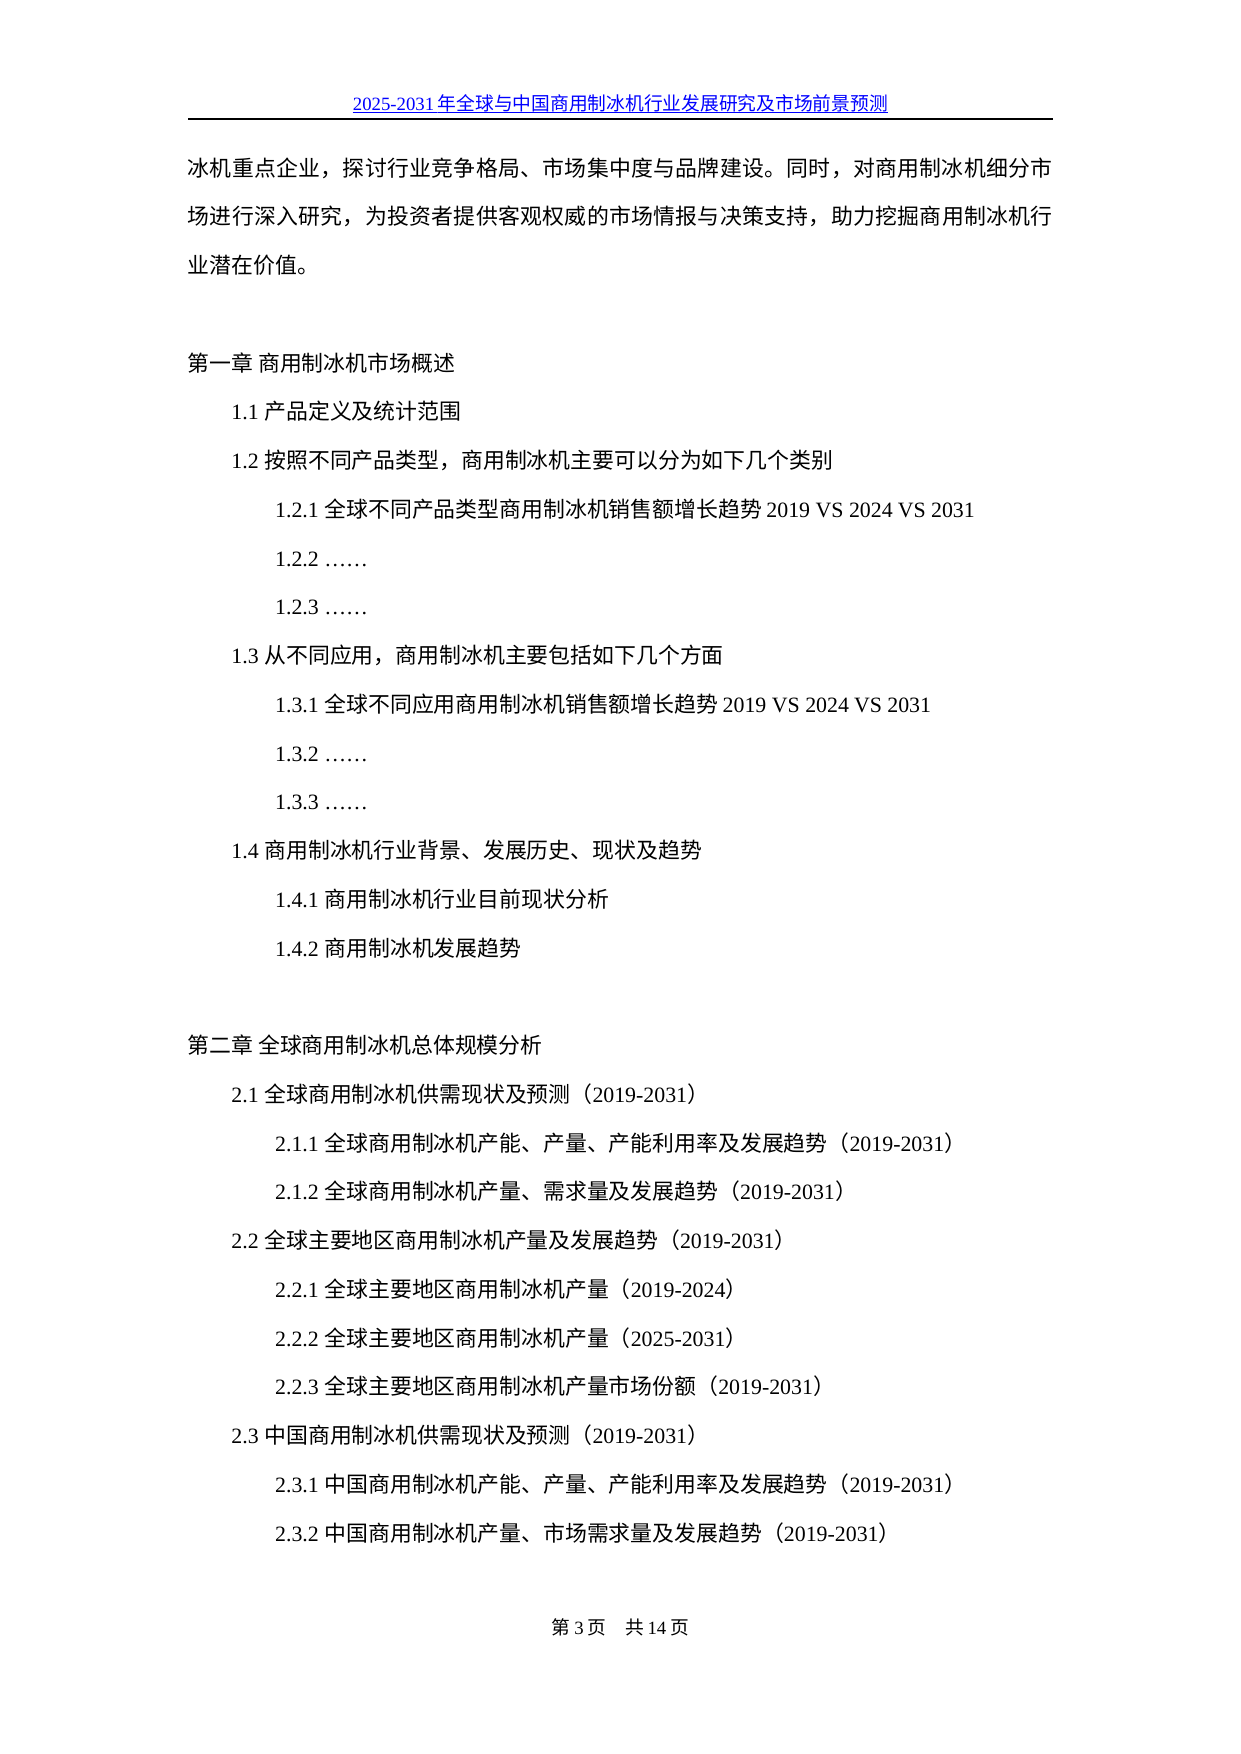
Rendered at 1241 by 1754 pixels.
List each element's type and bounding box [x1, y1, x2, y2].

text [187, 150, 1053, 1548]
